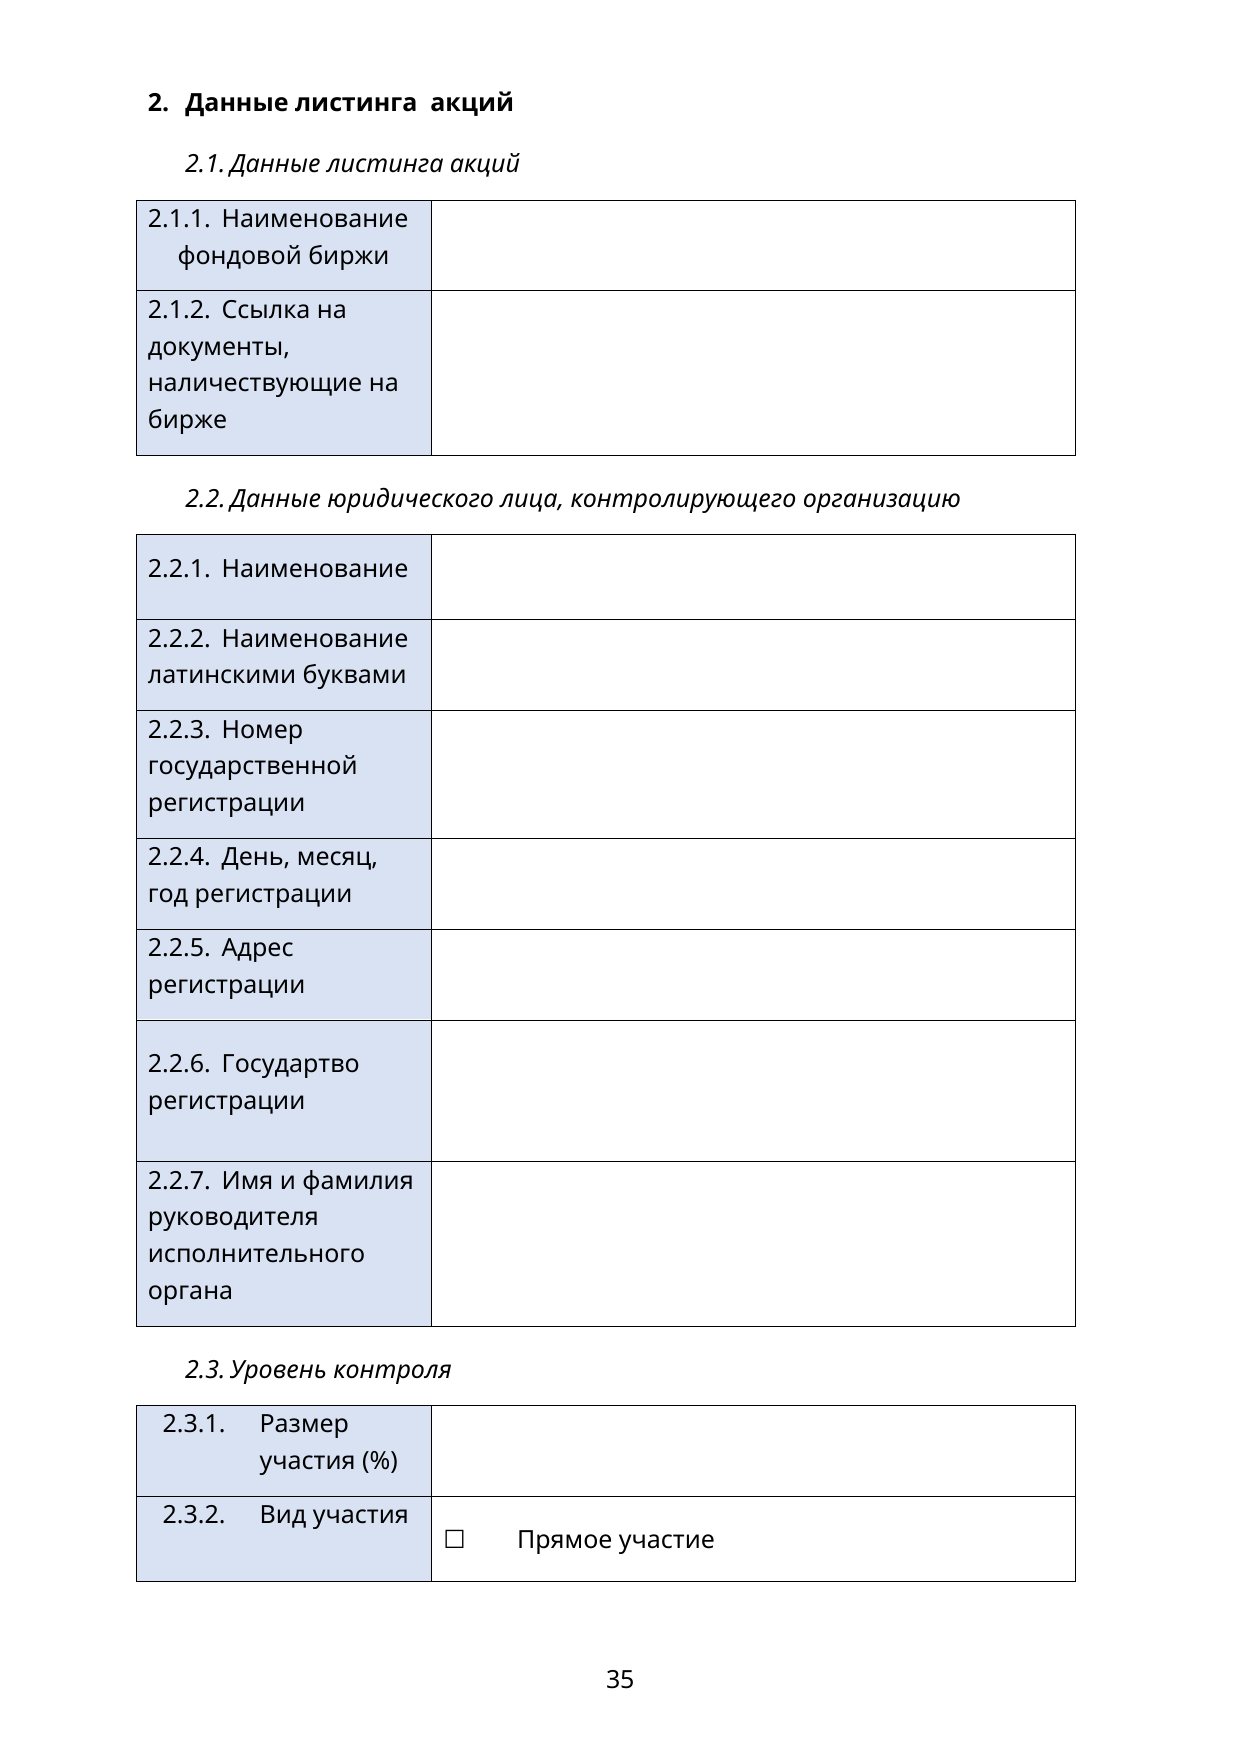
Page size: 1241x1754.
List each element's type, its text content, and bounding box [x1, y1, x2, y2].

table_cell [432, 1021, 1075, 1161]
table_cell Государтво регистрации [137, 1021, 431, 1161]
table_cell Вид участия [137, 1497, 431, 1581]
list Уровень контроля [185, 1352, 1092, 1386]
table_cell [432, 839, 1075, 929]
table_cell Имя и фамилия руководителя исполнительного органа [137, 1162, 431, 1326]
table_header Наименование [137, 535, 431, 619]
table_cell [432, 930, 1075, 1019]
list Данные юридического лица, контролирующего организацию [185, 481, 1092, 515]
table_cell [432, 620, 1075, 710]
table_header [432, 201, 1075, 290]
table_cell Номер государственной регистрации [137, 711, 431, 838]
table_cell Ссылка на документы, наличествующие на бирже [137, 291, 431, 455]
table_cell День, месяц, год регистрации [137, 839, 431, 929]
table_cell [432, 291, 1075, 455]
list Данные листинга акций [148, 84, 1092, 118]
table_header [432, 1406, 1075, 1496]
table_header Размер участия (%) [137, 1406, 431, 1496]
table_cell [432, 1497, 1075, 1581]
table_cell Адрес регистрации [137, 930, 431, 1019]
table_cell Наименование латинскими буквами [137, 620, 431, 710]
table_header Наименование фондовой биржи [137, 201, 431, 290]
table_header [432, 535, 1075, 619]
list Данные листинга акций [185, 146, 1092, 180]
table_cell [432, 1162, 1075, 1326]
table_cell [432, 711, 1075, 838]
